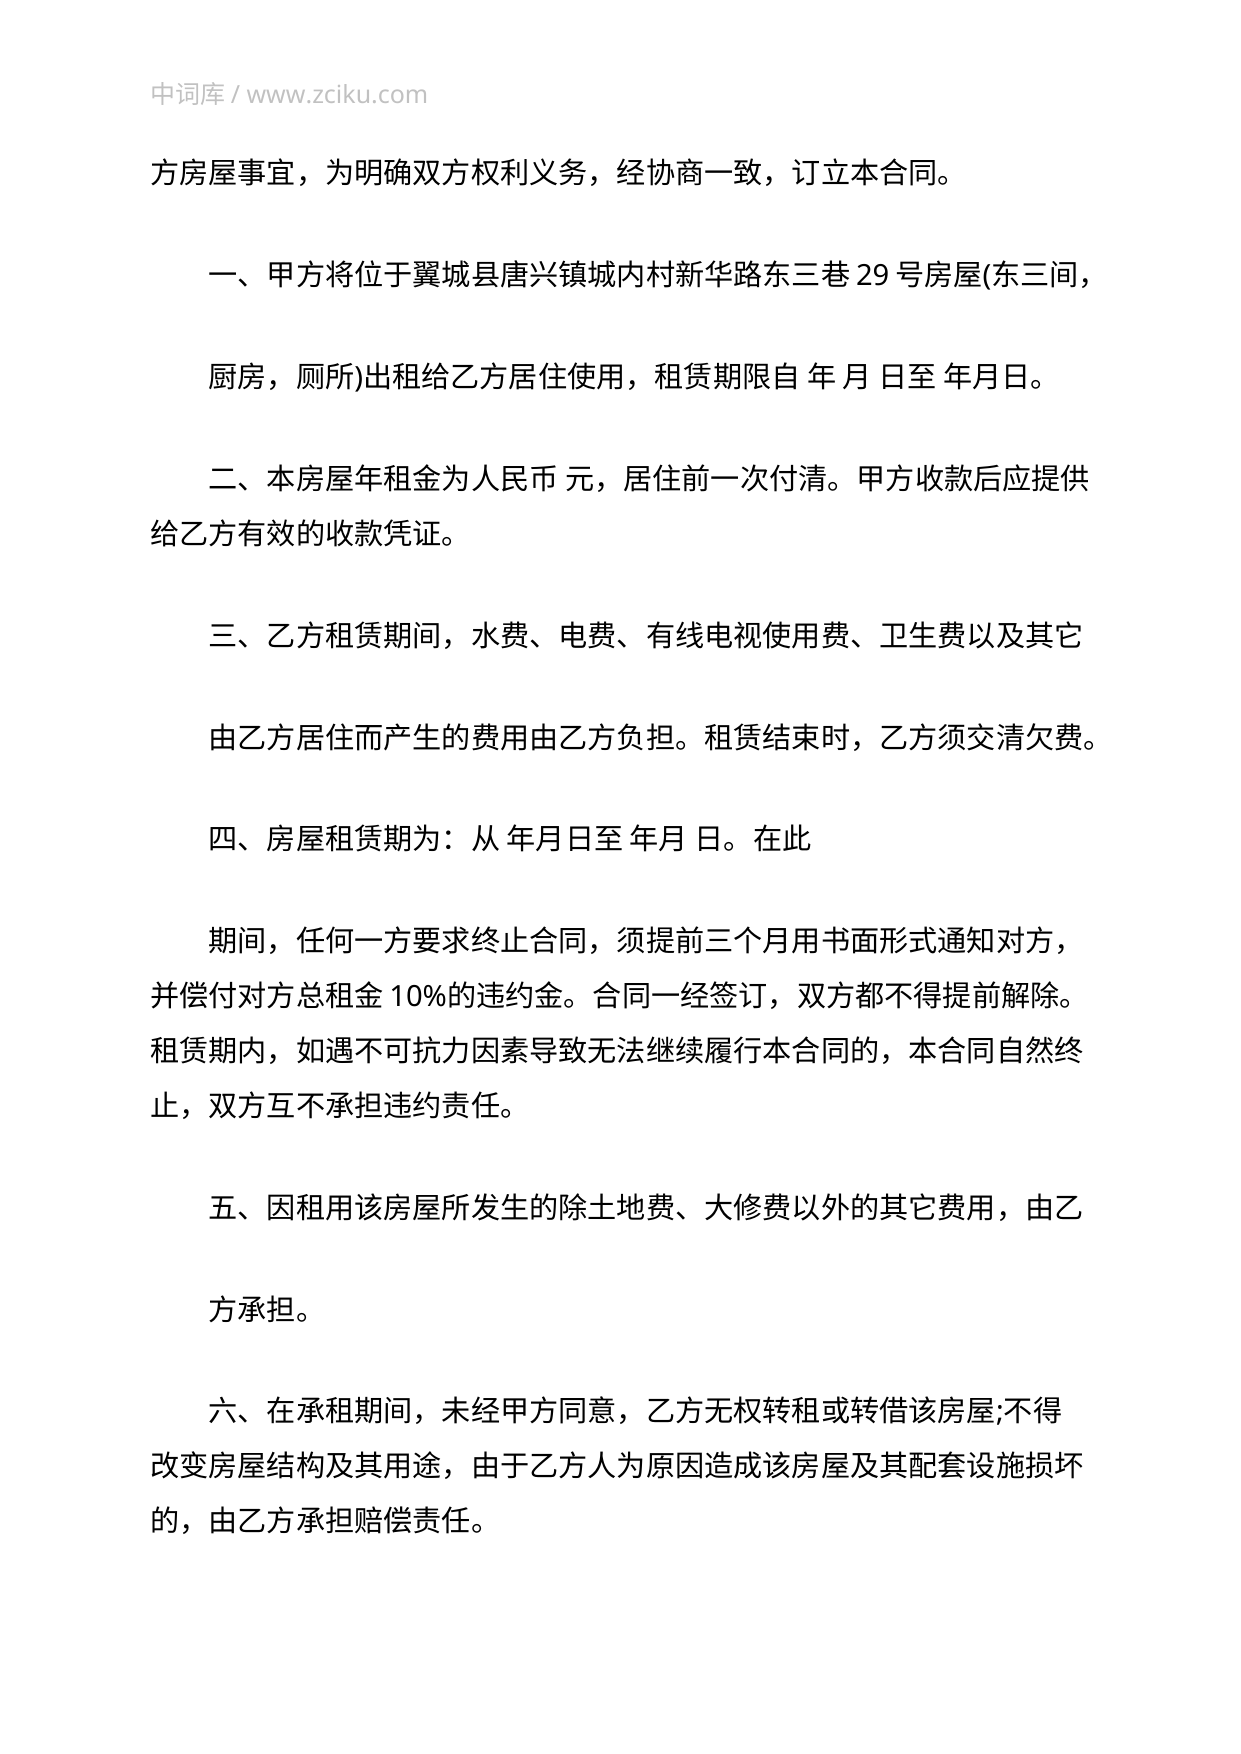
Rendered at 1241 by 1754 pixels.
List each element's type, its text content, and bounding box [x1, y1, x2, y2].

text 四、房屋租赁期为：从 年月日至 年月 日。在此 [150, 816, 1090, 858]
text 五、因租用该房屋所发生的除土地费、大修费以外的其它费用，由乙 [150, 1184, 1090, 1227]
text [150, 150, 1090, 192]
text 六、在承租期间，未经甲方同意，乙方无权转租或转借该房屋;不得改变房屋结构及其用途，由于乙方人为原因造成该房屋及其配套设施损坏的，由乙方承担赔偿责任。 [150, 1388, 1090, 1540]
text 方承担。 [150, 1286, 1090, 1328]
text 一、甲方将位于翼城县唐兴镇城内村新华路东三巷29号房屋(东三间， [150, 252, 1090, 294]
text 由乙方居住而产生的费用由乙方负担。租赁结束时，乙方须交清欠费。 [150, 714, 1090, 756]
text 二、本房屋年租金为人民币 元，居住前一次付清。甲方收款后应提供给乙方有效的收款凭证。 [150, 456, 1090, 553]
text 期间，任何一方要求终止合同，须提前三个月用书面形式通知对方，并偿付对方总租金10%的违约金。合同一经签订，双方都不得提前解除。租赁期内，如遇不可抗力因素导致无法继续履行本合同的，本合同自然终止，双方互不承担违约责任。 [150, 918, 1090, 1125]
text 厨房，厕所)出租给乙方居住使用，租赁期限自 年 月 日至 年月日。 [150, 354, 1090, 396]
text 三、乙方租赁期间，水费、电费、有线电视使用费、卫生费以及其它 [150, 612, 1090, 655]
